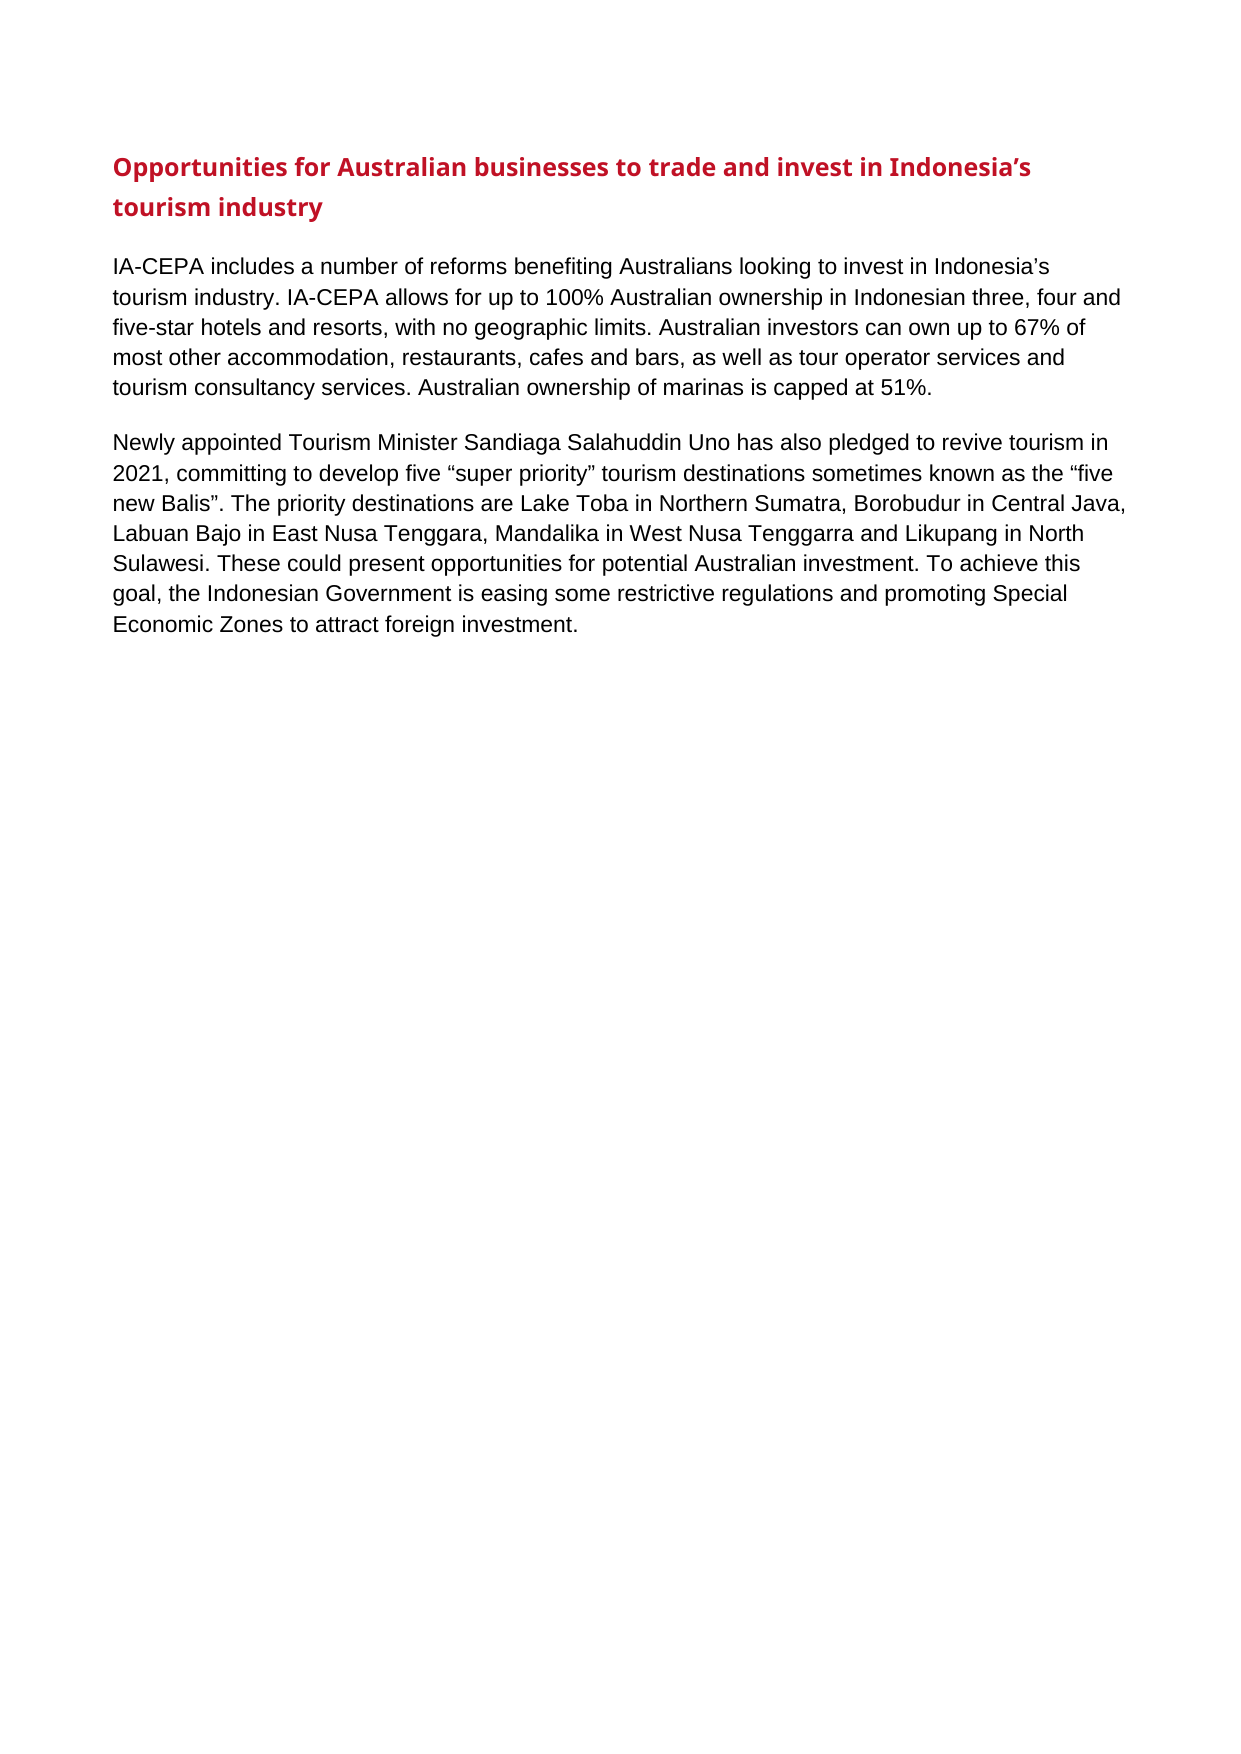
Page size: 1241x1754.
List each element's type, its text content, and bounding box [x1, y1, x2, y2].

subtitle Opportunities for Australian businesses to trade and invest in Indonesia’s tourism industry [112, 150, 1128, 223]
text Newly appointed Tourism Minister Sandiaga Salahuddin Uno has also pledged to revive tourism in 2021, committing to develop five “super priority” tourism destinations sometimes known as the “five new Balis”. The priority destinations are Lake Toba in Northern Sumatra, Borobudur in Central Java, Labuan Bajo in East Nusa Tenggara, Mandalika in West Nusa Tenggarra and Likupang in North Sulawesi. These could present opportunities for potential Australian investment. To achieve this goal, the Indonesian Government is easing some restrictive regulations and promoting Special Economic Zones to attract foreign investment. [112, 429, 1128, 637]
text IA-CEPA includes a number of reforms benefiting Australians looking to invest in Indonesia’s tourism industry. IA-CEPA allows for up to 100% Australian ownership in Indonesian three, four and five-star hotels and resorts, with no geographic limits. Australian investors can own up to 67% of most other accommodation, restaurants, cafes and bars, as well as tour operator services and tourism consultancy services. Australian ownership of marinas is capped at 51%. [112, 253, 1128, 401]
